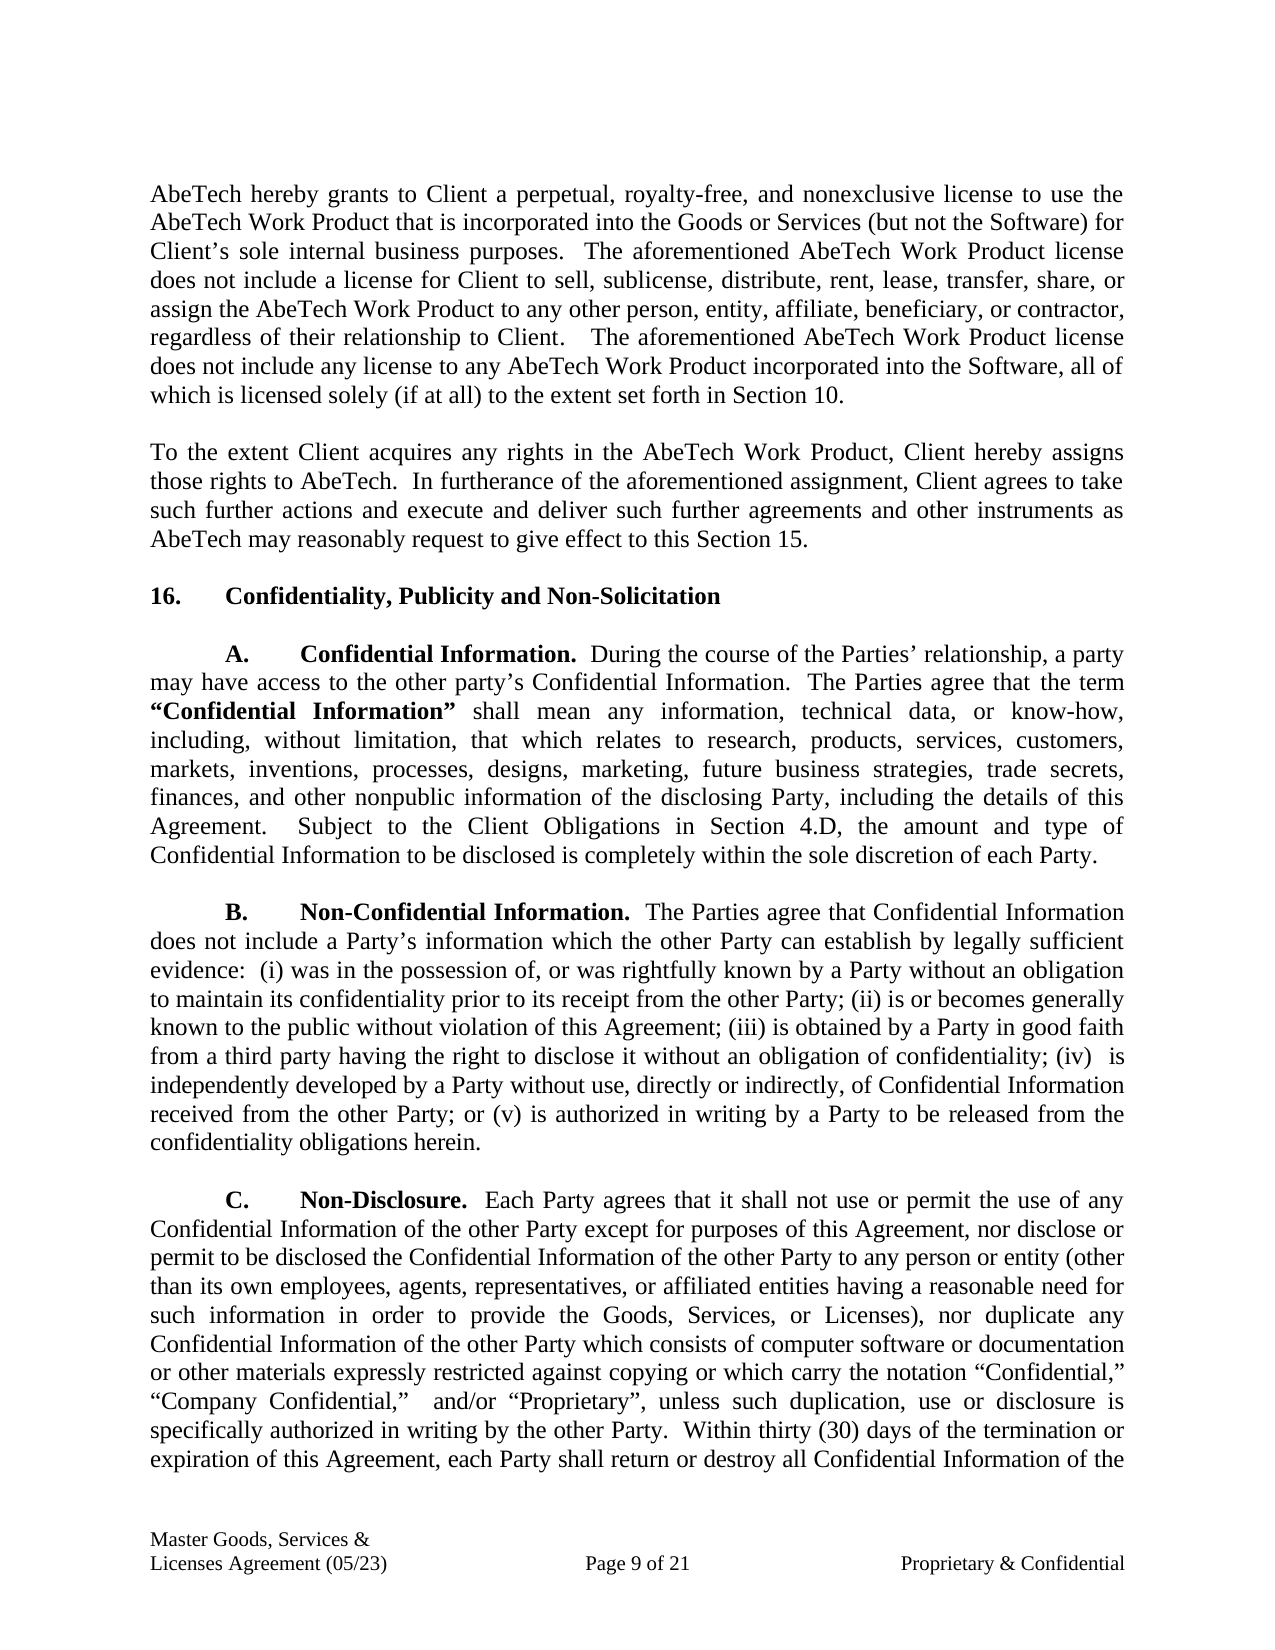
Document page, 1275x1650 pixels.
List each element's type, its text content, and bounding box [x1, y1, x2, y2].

text B. Non-Confidential Information. The Parties agree that Confidential Information does not include a Party’s information which the other Party can establish by legally sufficient evidence: (i) was in the possession of, or was rightfully known by a Party without an obligation to maintain its confidentiality prior to its receipt from the other Party; (ii) is or becomes generally known to the public without violation of this Agreement; (iii) is obtained by a Party in good faith from a third party having the right to disclose it without an obligation of confidentiality; (iv) is independently developed by a Party without use, directly or indirectly, of Confidential Information received from the other Party; or (v) is authorized in writing by a Party to be released from the confidentiality obligations herein. [150, 897, 1125, 1156]
text To the extent Client acquires any rights in the AbeTech Work Product, Client hereby assigns those rights to AbeTech. In furtherance of the aforementioned assignment, Client agrees to take such further actions and execute and deliver such further agreements and other instruments as AbeTech may reasonably request to give effect to this Section 15. [150, 437, 1125, 552]
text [150, 1185, 1125, 1472]
text 16. Confidentiality, Publicity and Non-Solicitation [150, 581, 1125, 610]
text A. Confidential Information. During the course of the Parties’ relationship, a party may have access to the other party’s Confidential Information. The Parties agree that the term “Confidential Information” shall mean any information, technical data, or know-how, including, without limitation, that which relates to research, products, services, customers, markets, inventions, processes, designs, marketing, future business strategies, trade secrets, finances, and other nonpublic information of the disclosing Party, including the details of this Agreement. Subject to the Client Obligations in Section 4.D, the amount and type of Confidential Information to be disclosed is completely within the sole discretion of each Party. [150, 639, 1125, 869]
text AbeTech hereby grants to Client a perpetual, royalty-free, and nonexclusive license to use the AbeTech Work Product that is incorporated into the Goods or Services (but not the Software) for Client’s sole internal business purposes. The aforementioned AbeTech Work Product license does not include a license for Client to sell, sublicense, distribute, rent, lease, transfer, share, or assign the AbeTech Work Product to any other person, entity, affiliate, beneficiary, or contractor, regardless of their relationship to Client. The aforementioned AbeTech Work Product license does not include any license to any AbeTech Work Product incorporated into the Software, all of which is licensed solely (if at all) to the extent set forth in Section 10. [150, 179, 1125, 409]
